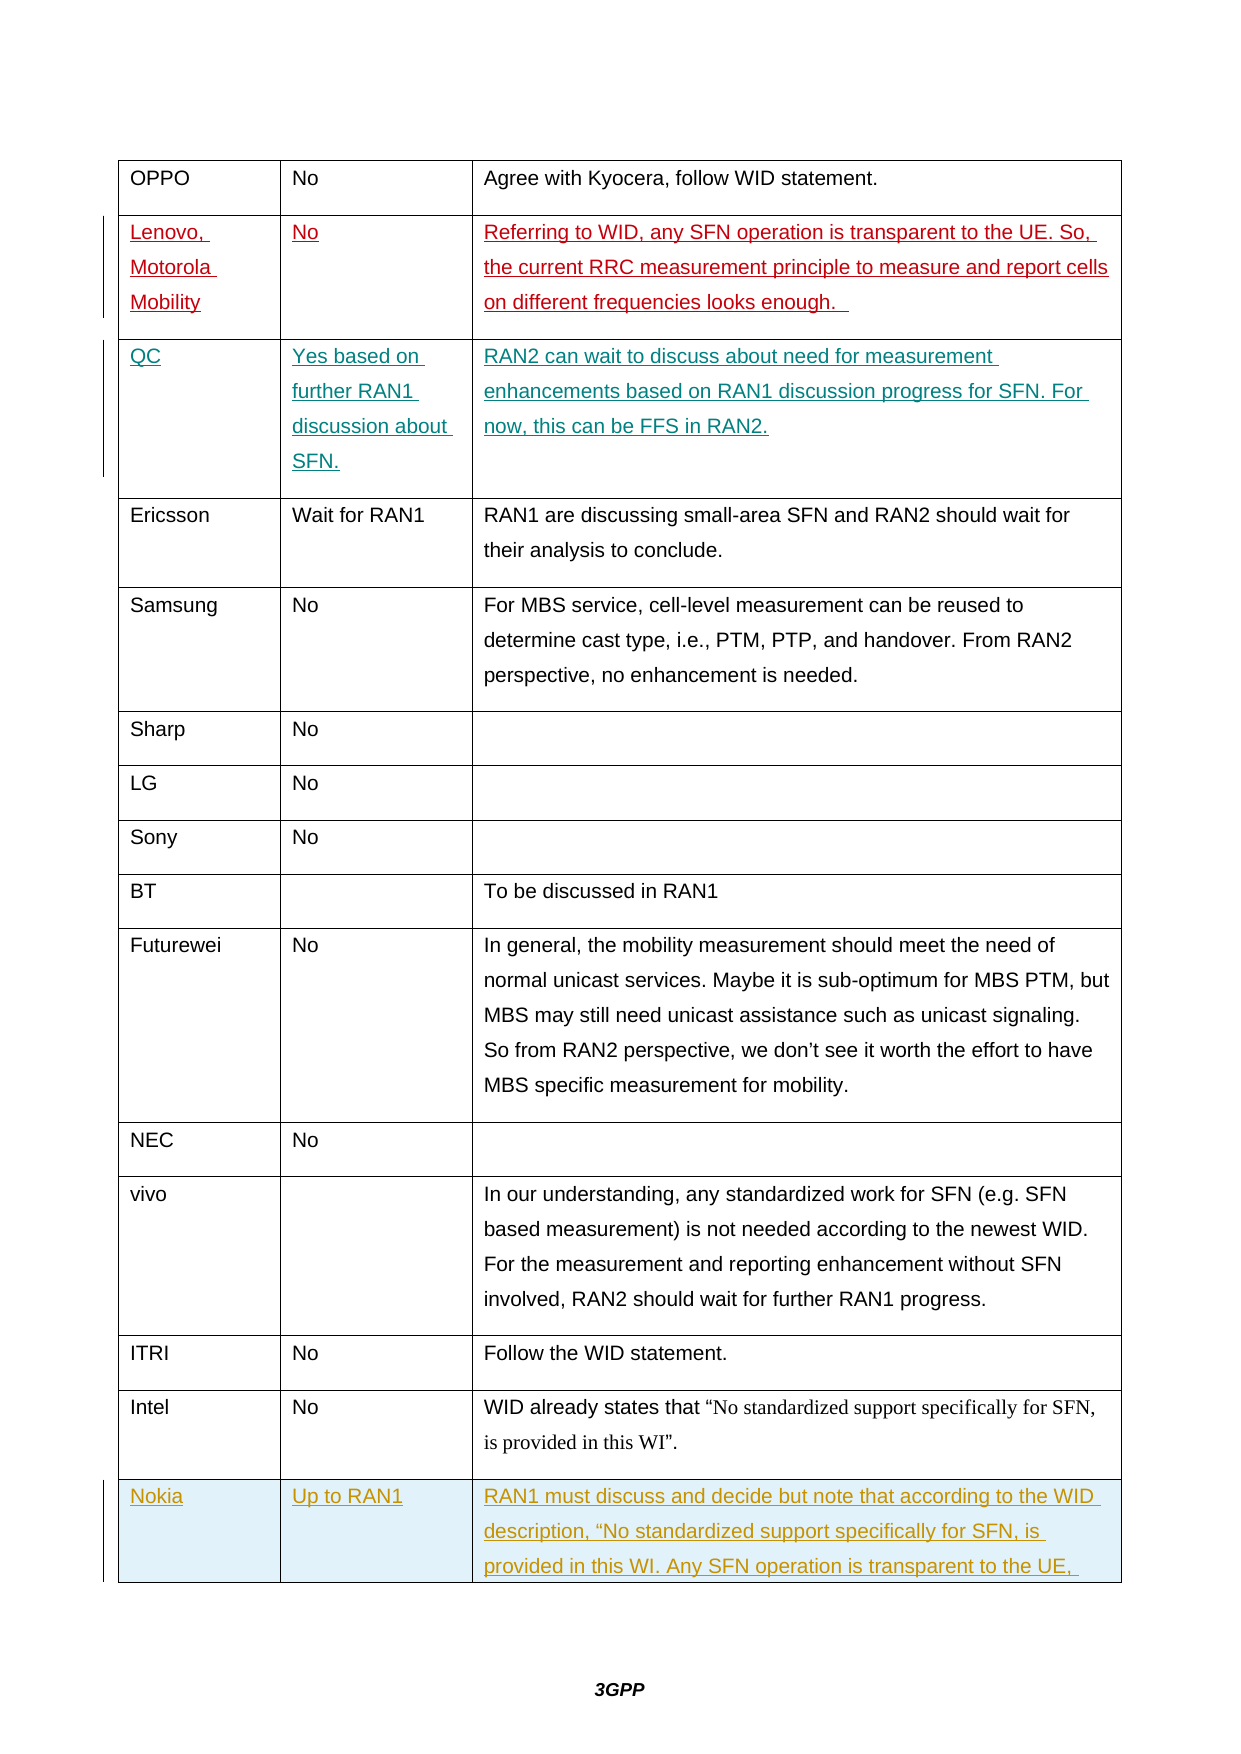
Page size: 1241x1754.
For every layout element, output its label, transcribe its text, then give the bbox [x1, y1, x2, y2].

table_cell LG [119, 766, 280, 819]
table_cell No [281, 821, 472, 874]
table_cell No [281, 1391, 472, 1479]
table_cell Intel [119, 1391, 280, 1479]
table_cell No [281, 1336, 472, 1389]
table_cell ITRI [119, 1336, 280, 1389]
table_cell [473, 821, 1121, 874]
table_cell No [281, 588, 472, 711]
table_cell [281, 875, 472, 928]
table_cell [473, 340, 1121, 498]
table_cell No [281, 161, 472, 214]
table_cell Agree with Kyocera, follow WID statement. [473, 161, 1121, 214]
table_cell Sony [119, 821, 280, 874]
table_cell Samsung [119, 588, 280, 711]
table_cell [281, 1177, 472, 1335]
table_cell To be discussed in RAN1 [473, 875, 1121, 928]
table_cell WID already states that “No standardized support specifically for SFN, is provided in this WI”. [473, 1391, 1121, 1479]
table_cell OPPO [119, 161, 280, 214]
table_cell In general, the mobility measurement should meet the need of normal unicast services. Maybe it is sub-optimum for MBS PTM, but MBS may still need unicast assistance such as unicast signaling. So from RAN2 perspective, we don’t see it worth the effort to have MBS specific measurement for mobility. [473, 929, 1121, 1122]
table_cell [473, 712, 1121, 765]
table_cell Sharp [119, 712, 280, 765]
table_cell [473, 216, 1121, 339]
table_cell RAN1 are discussing small-area SFN and RAN2 should wait for their analysis to conclude. [473, 499, 1121, 587]
table_cell [281, 340, 472, 498]
table_cell Follow the WID statement. [473, 1336, 1121, 1389]
table_cell [473, 766, 1121, 819]
table_cell [473, 1123, 1121, 1176]
table_cell No [281, 1123, 472, 1176]
table_cell Futurewei [119, 929, 280, 1122]
table_cell For MBS service, cell-level measurement can be reused to determine cast type, i.e., PTM, PTP, and handover. From RAN2 perspective, no enhancement is needed. [473, 588, 1121, 711]
table_cell vivo [119, 1177, 280, 1335]
table_cell [119, 340, 280, 498]
table_cell In our understanding, any standardized work for SFN (e.g. SFN based measurement) is not needed according to the newest WID. For the measurement and reporting enhancement without SFN involved, RAN2 should wait for further RAN1 progress. [473, 1177, 1121, 1335]
table_cell [119, 216, 280, 339]
table_cell NEC [119, 1123, 280, 1176]
table_cell Wait for RAN1 [281, 499, 472, 587]
table_cell No [281, 712, 472, 765]
table_cell No [281, 766, 472, 819]
table_cell No [281, 929, 472, 1122]
table_cell Ericsson [119, 499, 280, 587]
table_cell [281, 216, 472, 339]
table_cell BT [119, 875, 280, 928]
